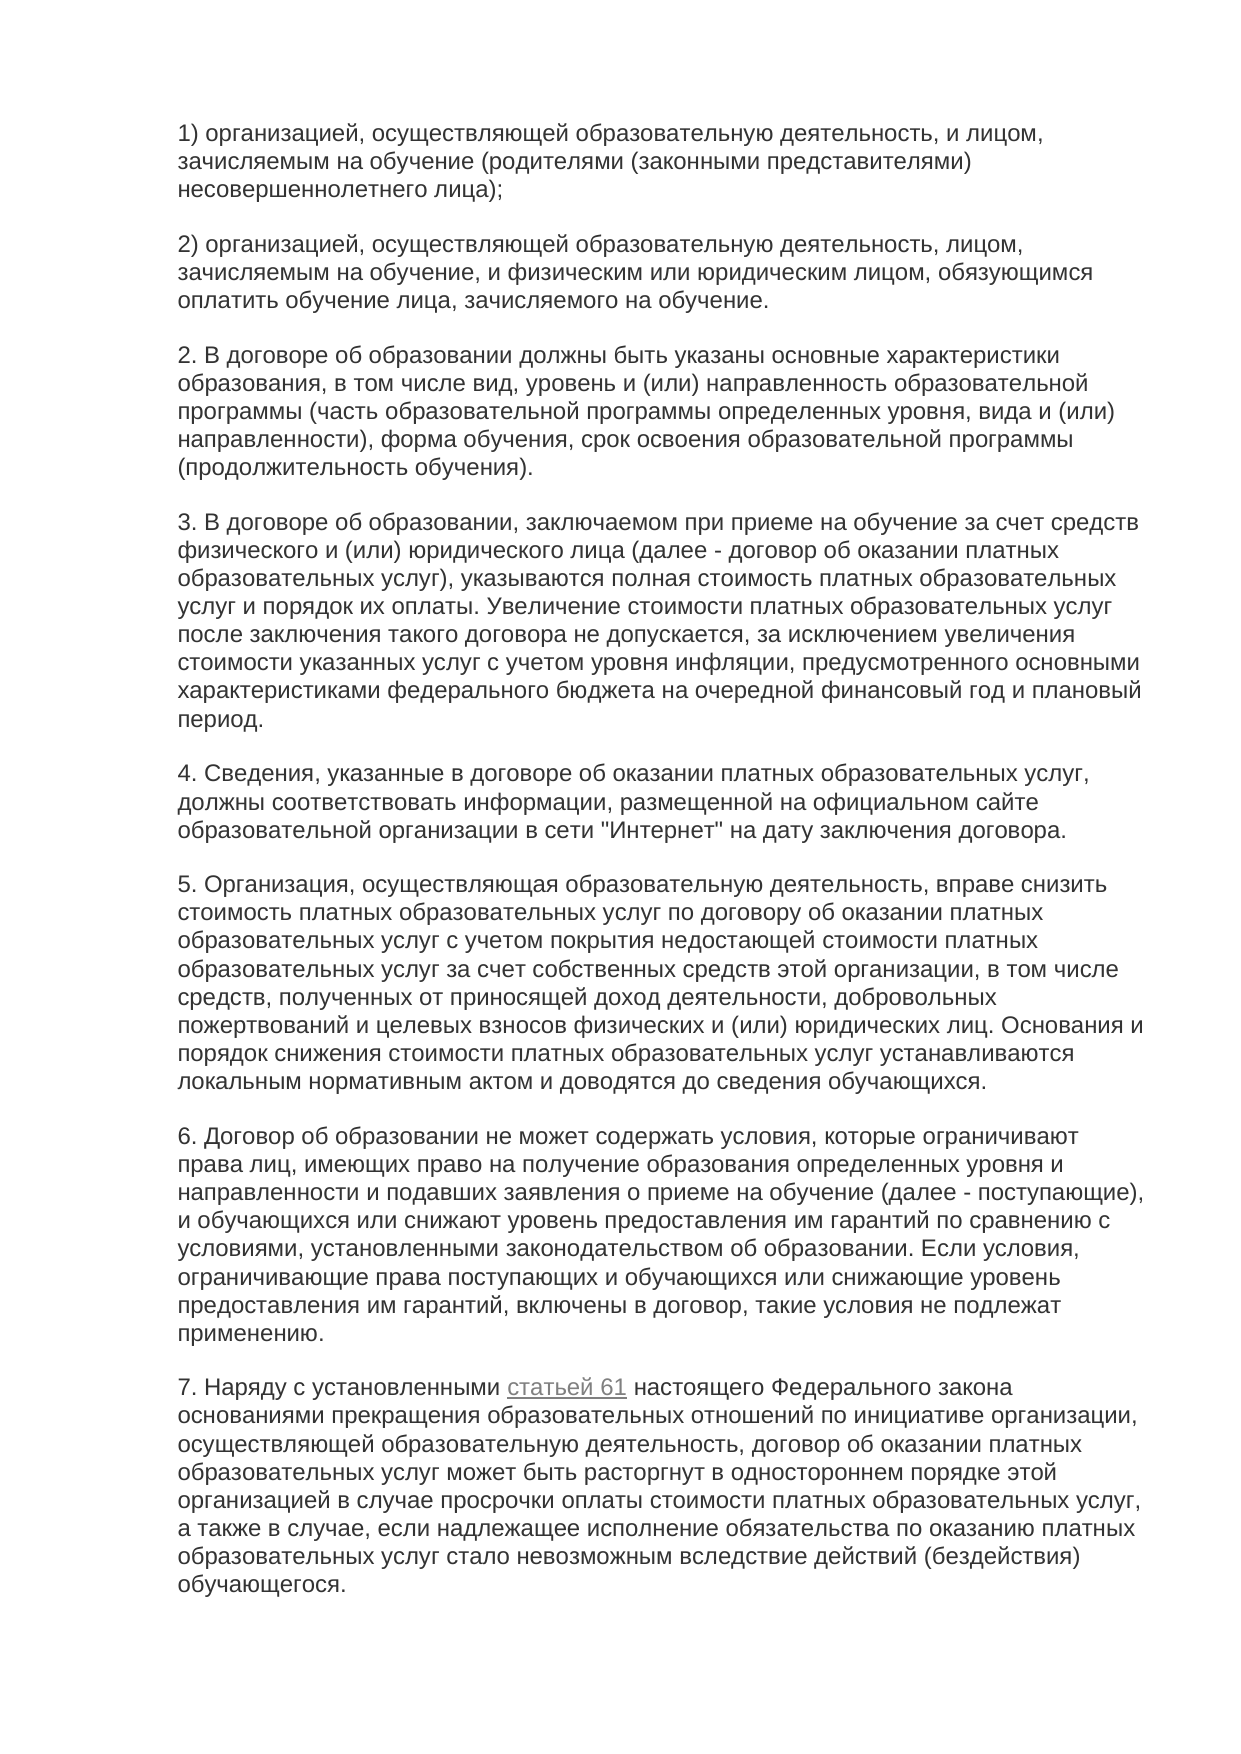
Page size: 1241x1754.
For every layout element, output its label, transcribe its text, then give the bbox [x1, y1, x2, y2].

text 4. Сведения, указанные в договоре об оказании платных образовательных услуг, должны соответствовать информации, размещенной на официальном сайте образовательной организации в сети "Интернет" на дату заключения договора. [177, 759, 1152, 843]
text 2. В договоре об образовании должны быть указаны основные характеристики образования, в том числе вид, уровень и (или) направленность образовательной программы (часть образовательной программы определенных уровня, вида и (или) направленности), форма обучения, срок освоения образовательной программы (продолжительность обучения). [177, 340, 1152, 481]
text 5. Организация, осуществляющая образовательную деятельность, вправе снизить стоимость платных образовательных услуг по договору об оказании платных образовательных услуг с учетом покрытия недостающей стоимости платных образовательных услуг за счет собственных средств этой организации, в том числе средств, полученных от приносящей доход деятельности, добровольных пожертвований и целевых взносов физических и (или) юридических лиц. Основания и порядок снижения стоимости платных образовательных услуг устанавливаются локальным нормативным актом и доводятся до сведения обучающихся. [177, 870, 1152, 1095]
text 7. Наряду с установленными статьей 61 настоящего Федерального закона основаниями прекращения образовательных отношений по инициативе организации, осуществляющей образовательную деятельность, договор об оказании платных образовательных услуг может быть расторгнут в одностороннем порядке этой организацией в случае просрочки оплаты стоимости платных образовательных услуг, а также в случае, если надлежащее исполнение обязательства по оказанию платных образовательных услуг стало невозможным вследствие действий (бездействия) обучающегося. [177, 1373, 1152, 1598]
text 2) организацией, осуществляющей образовательную деятельность, лицом, зачисляемым на обучение, и физическим или юридическим лицом, обязующимся оплатить обучение лица, зачисляемого на обучение. [177, 229, 1152, 313]
text 3. В договоре об образовании, заключаемом при приеме на обучение за счет средств физического и (или) юридического лица (далее - договор об оказании платных образовательных услуг), указываются полная стоимость платных образовательных услуг и порядок их оплаты. Увеличение стоимости платных образовательных услуг после заключения такого договора не допускается, за исключением увеличения стоимости указанных услуг с учетом уровня инфляции, предусмотренного основными характеристиками федерального бюджета на очередной финансовый год и плановый период. [177, 507, 1152, 732]
text 1) организацией, осуществляющей образовательную деятельность, и лицом, зачисляемым на обучение (родителями (законными представителями) несовершеннолетнего лица); [177, 118, 1152, 202]
text 6. Договор об образовании не может содержать условия, которые ограничивают права лиц, имеющих право на получение образования определенных уровня и направленности и подавших заявления о приеме на обучение (далее - поступающие), и обучающихся или снижают уровень предоставления им гарантий по сравнению с условиями, установленными законодательством об образовании. Если условия, ограничивающие права поступающих и обучающихся или снижающие уровень предоставления им гарантий, включены в договор, такие условия не подлежат применению. [177, 1121, 1152, 1346]
